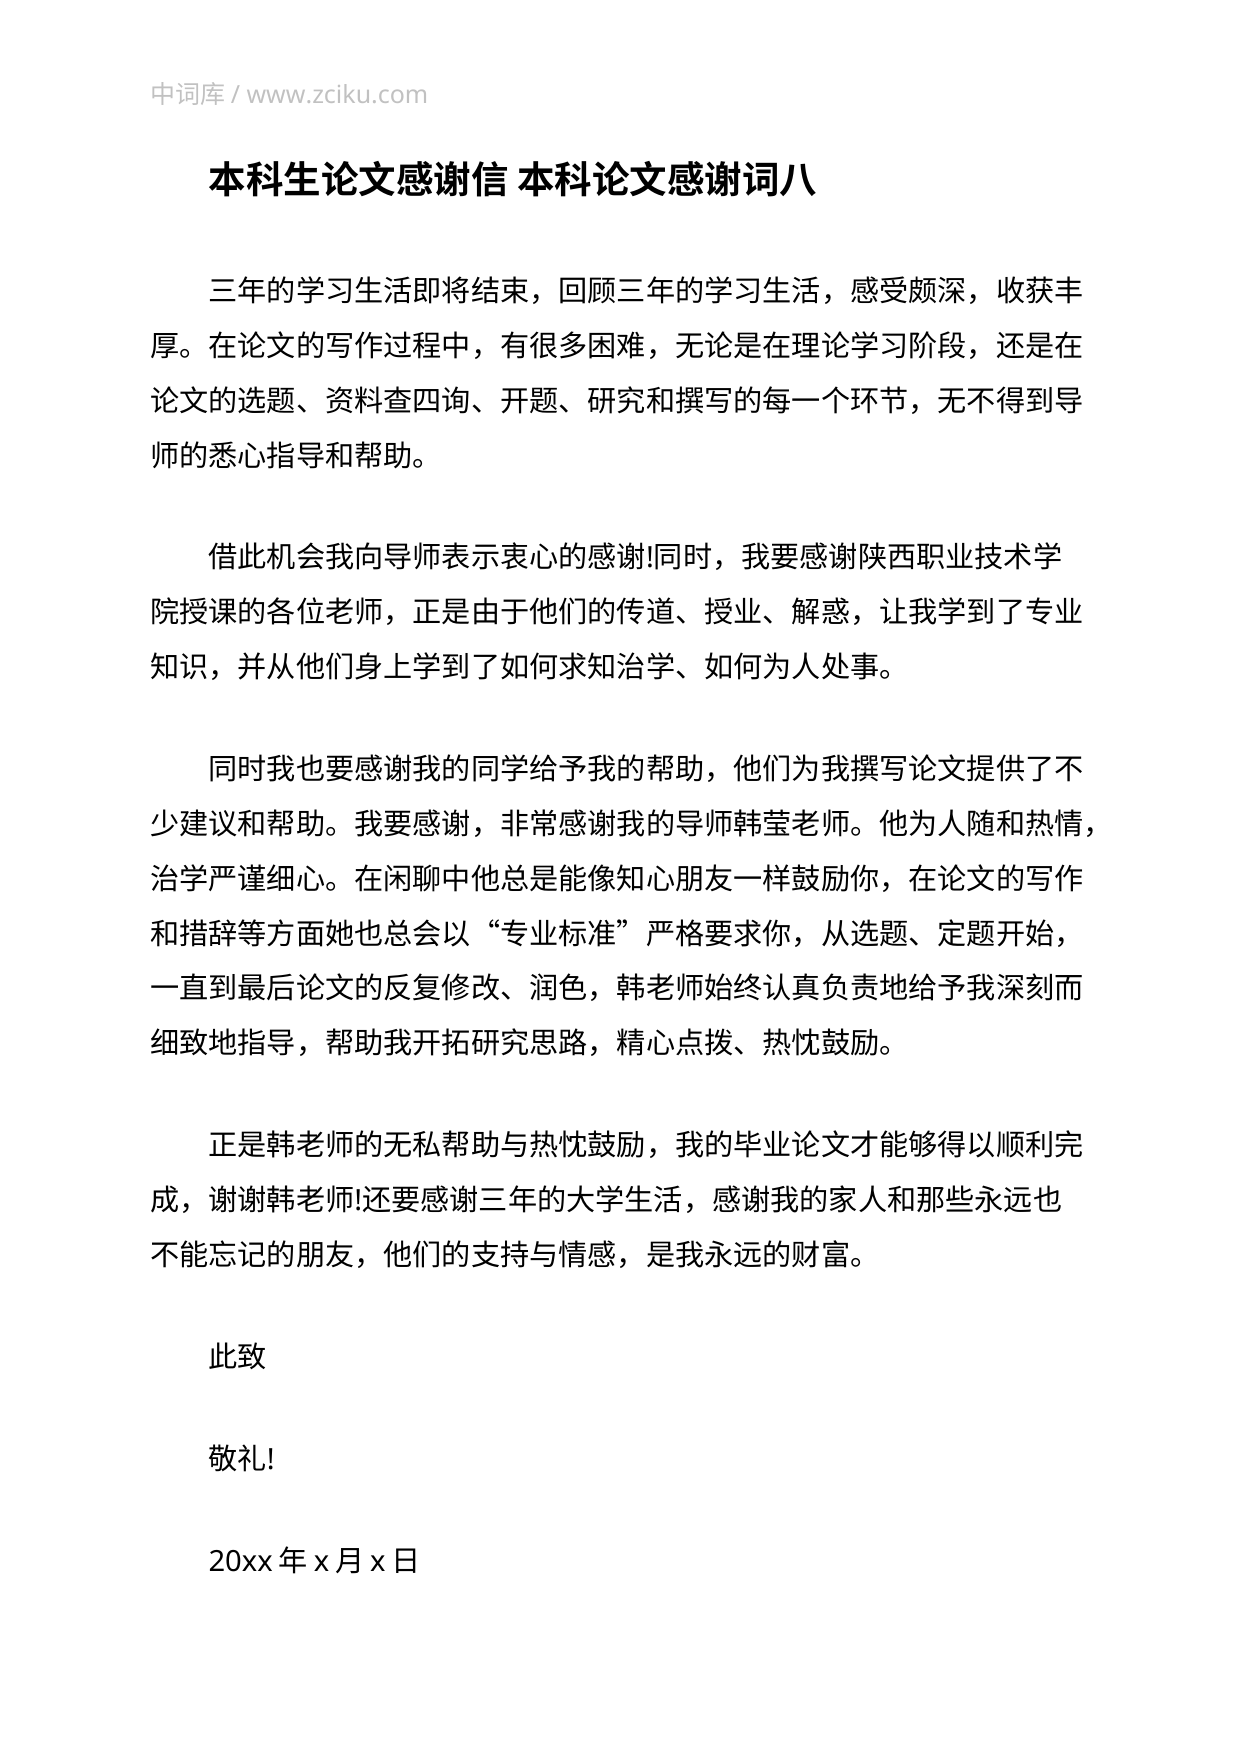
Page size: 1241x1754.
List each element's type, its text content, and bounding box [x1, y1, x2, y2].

text 正是韩老师的无私帮助与热忱鼓励，我的毕业论文才能够得以顺利完成，谢谢韩老师!还要感谢三年的大学生活，感谢我的家人和那些永远也不能忘记的朋友，他们的支持与情感，是我永远的财富。 [150, 1122, 1090, 1274]
text 敬礼! [150, 1435, 1090, 1478]
text 本科生论文感谢信 本科论文感谢词八 [150, 150, 1090, 204]
text 借此机会我向导师表示衷心的感谢!同时，我要感谢陕西职业技术学院授课的各位老师，正是由于他们的传道、授业、解惑，让我学到了专业知识，并从他们身上学到了如何求知治学、如何为人处事。 [150, 534, 1090, 686]
text 同时我也要感谢我的同学给予我的帮助，他们为我撰写论文提供了不少建议和帮助。我要感谢，非常感谢我的导师韩莹老师。他为人随和热情，治学严谨细心。在闲聊中他总是能像知心朋友一样鼓励你，在论文的写作和措辞等方面她也总会以“专业标准”严格要求你，从选题、定题开始，一直到最后论文的反复修改、润色，韩老师始终认真负责地给予我深刻而细致地指导，帮助我开拓研究思路，精心点拨、热忱鼓励。 [150, 746, 1090, 1062]
text 20xx年x月x日 [150, 1537, 1090, 1579]
text 三年的学习生活即将结束，回顾三年的学习生活，感受颇深，收获丰厚。在论文的写作过程中，有很多困难，无论是在理论学习阶段，还是在论文的选题、资料查四询、开题、研究和撰写的每一个环节，无不得到导师的悉心指导和帮助。 [150, 267, 1090, 474]
text 此致 [150, 1333, 1090, 1376]
